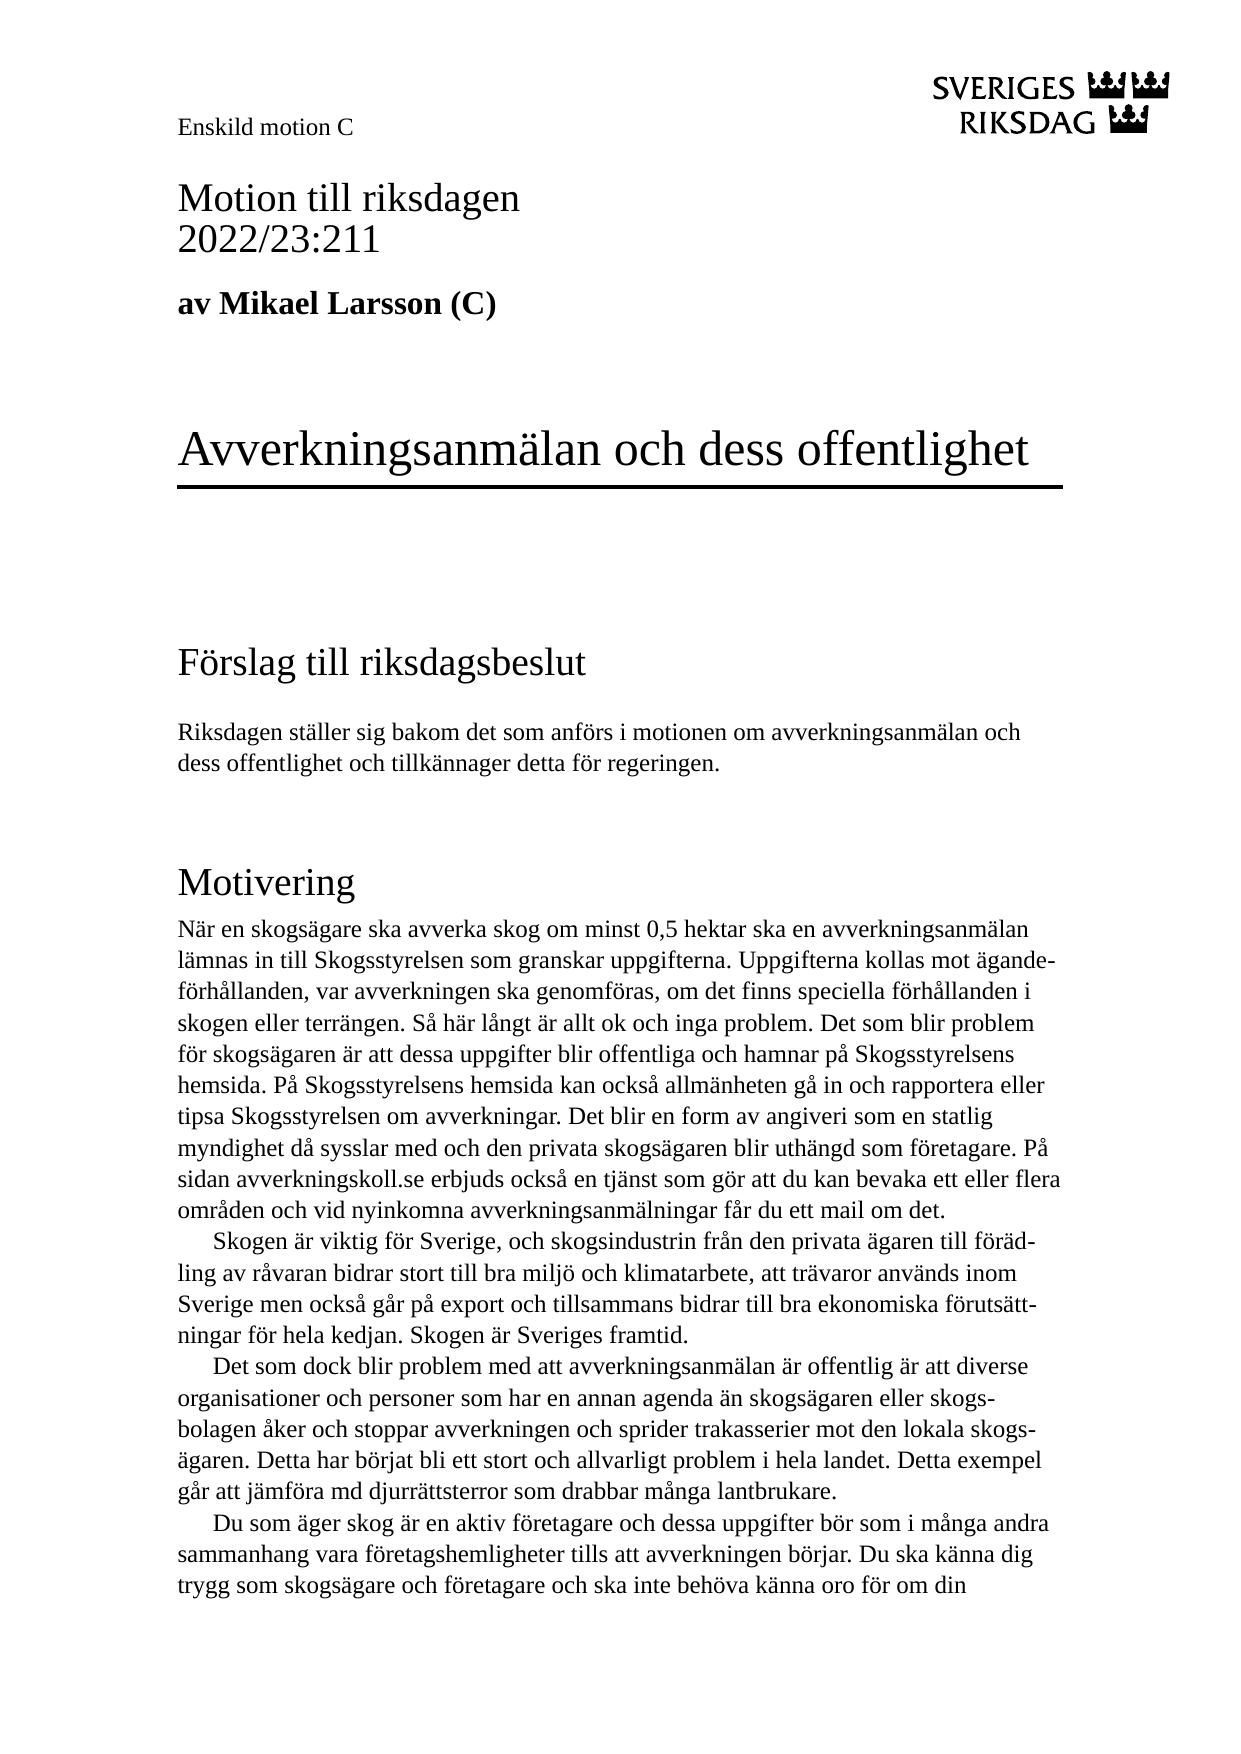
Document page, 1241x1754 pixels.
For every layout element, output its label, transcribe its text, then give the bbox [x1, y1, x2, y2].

text Det som dock blir problem med att avverkningsanmälan är offentlig är att diverse organisationer och personer som har en annan agenda än skogsägaren eller skogsbolagen åker och stoppar avverkningen och sprider trakasserier mot den lokala skogsägaren. Detta har börjat bli ett stort och allvarligt problem i hela landet. Detta exempel går att jämföra md djurrättsterror som drabbar många lantbrukare. [177, 1349, 1063, 1505]
text Skogen är viktig för Sverige, och skogsindustrin från den privata ägaren till förädling av råvaran bidrar stort till bra miljö och klimatarbete, att trävaror används inom Sverige men också går på export och tillsammans bidrar till bra ekonomiska förutsättningar för hela kedjan. Skogen är Sveriges framtid. [177, 1224, 1063, 1349]
text När en skogsägare ska avverka skog om minst 0,5 hektar ska en avverkningsanmälan lämnas in till Skogsstyrelsen som granskar uppgifterna. Uppgifterna kollas mot ägandeförhållanden, var avverkningen ska genomföras, om det finns speciella förhållanden i skogen eller terrängen. Så här långt är allt ok och inga problem. Det som blir problem för skogsägaren är att dessa uppgifter blir offentliga och hamnar på Skogsstyrelsens hemsida. På Skogsstyrelsens hemsida kan också allmänheten gå in och rapportera eller tipsa Skogsstyrelsen om avverkningar. Det blir en form av angiveri som en statlig myndighet då sysslar med och den privata skogsägaren blir uthängd som företagare. På sidan avverkningskoll.se erbjuds också en tjänst som gör att du kan bevaka ett eller flera områden och vid nyinkomna avverkningsanmälningar får du ett mail om det. [177, 911, 1063, 1224]
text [177, 1505, 1063, 1599]
